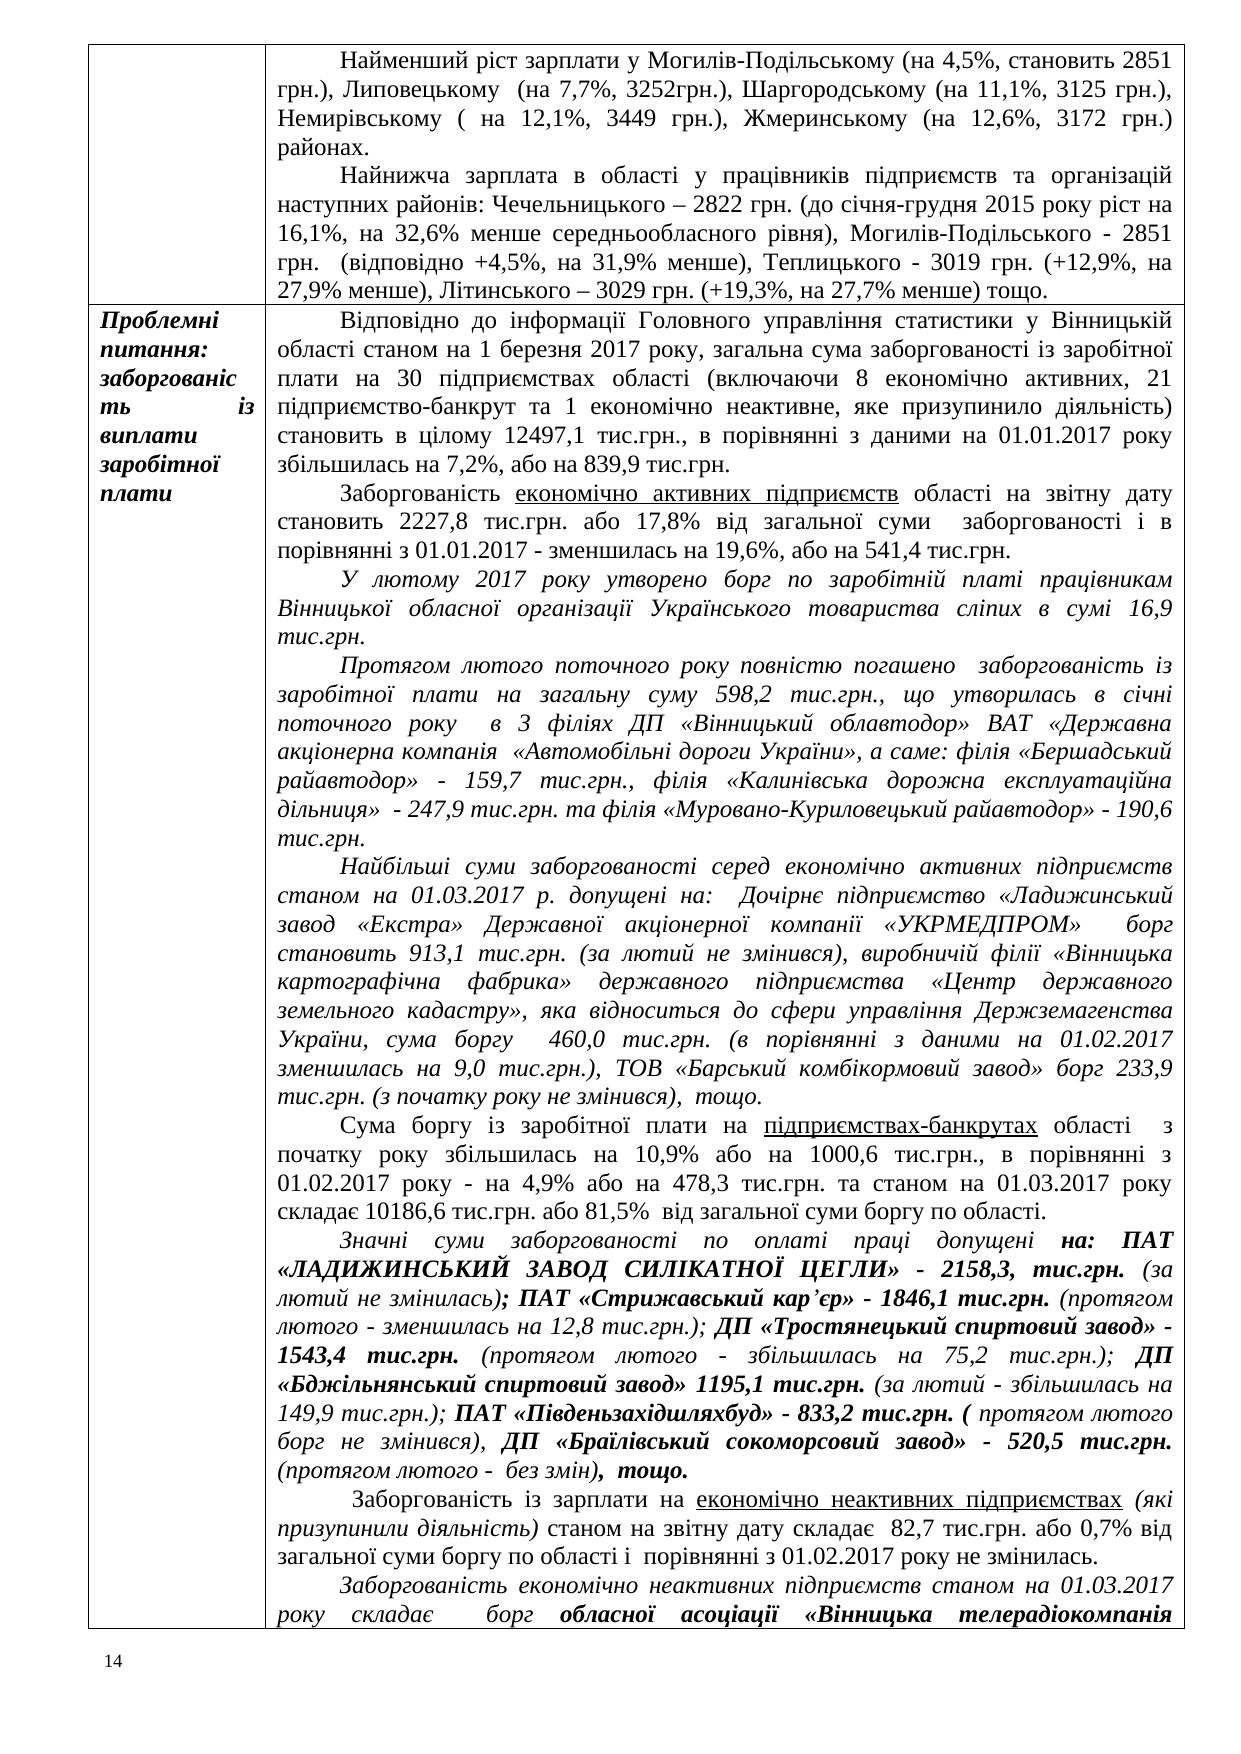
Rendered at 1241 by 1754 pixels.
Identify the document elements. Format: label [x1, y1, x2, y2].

table_cell [89, 45, 265, 304]
table_cell [266, 305, 1184, 1628]
table_cell [89, 305, 265, 1628]
table_cell [266, 45, 1184, 304]
